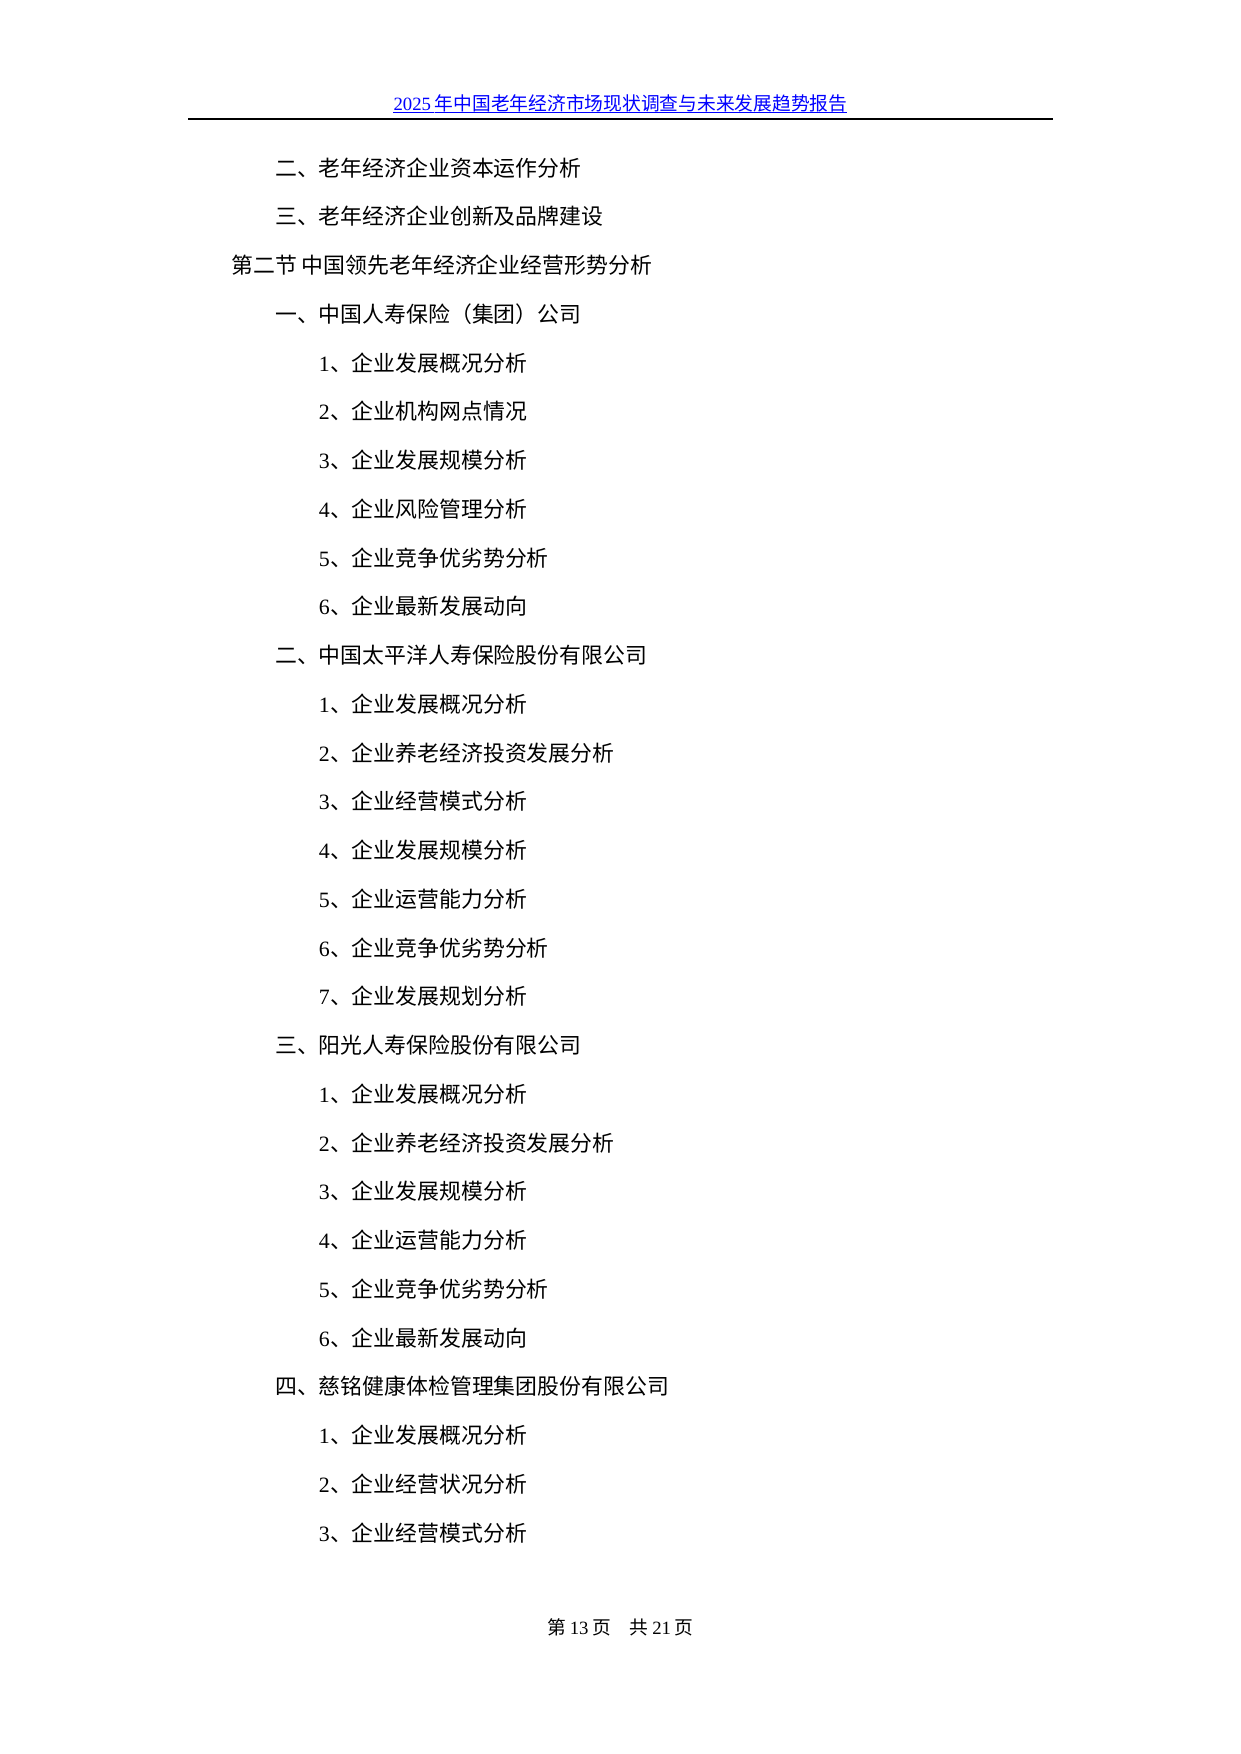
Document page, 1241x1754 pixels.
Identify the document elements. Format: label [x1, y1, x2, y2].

text [187, 150, 1053, 1548]
